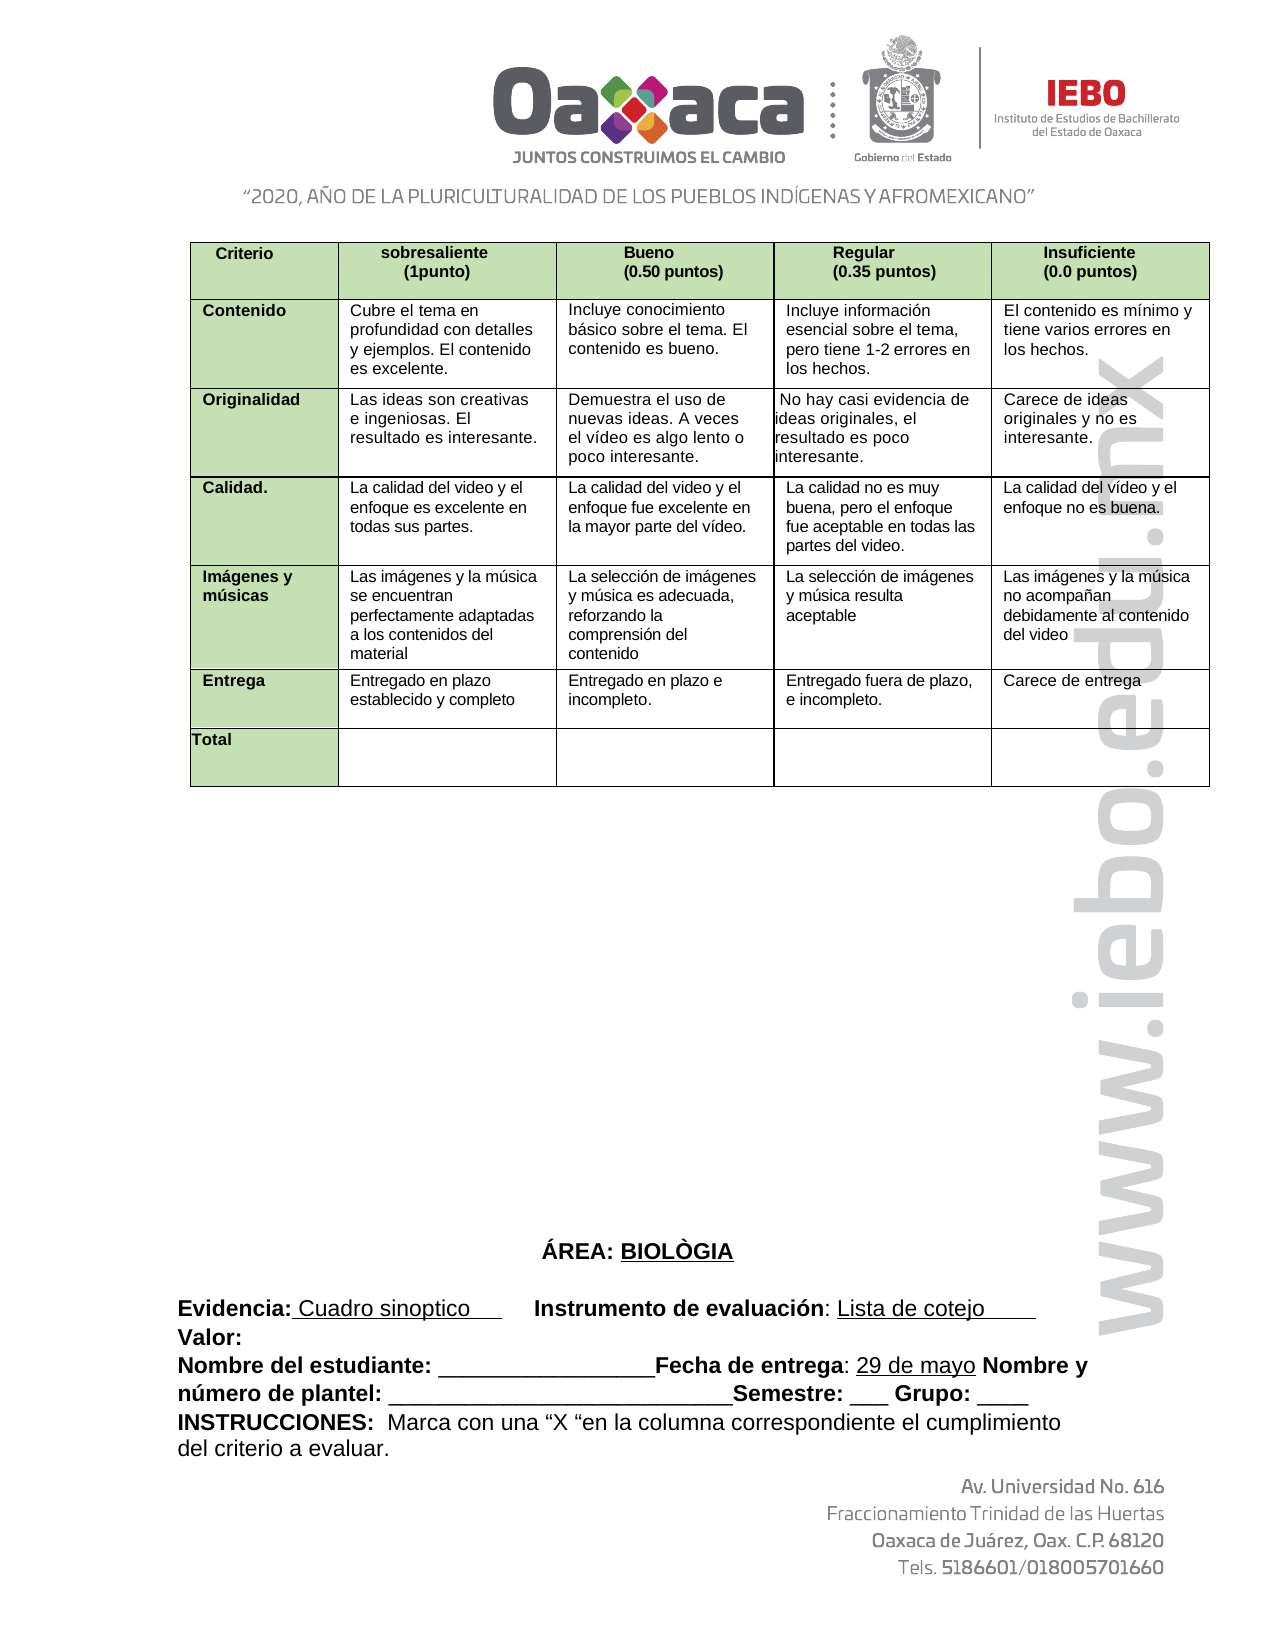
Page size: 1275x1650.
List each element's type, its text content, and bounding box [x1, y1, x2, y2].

table_cell No hay casi evidencia de ideas originales, el resultado es poco interesante. [775, 389, 991, 476]
text ÁREA: BIOLÒGIA [177, 1238, 1098, 1264]
table_cell Demuestra el uso de nuevas ideas. A veces el vídeo es algo lento o poco interesante. [557, 389, 773, 476]
table_cell Total [191, 729, 338, 786]
table_cell Calidad. [191, 478, 338, 565]
table_cell [557, 729, 773, 786]
table_cell Las imágenes y la música no acompañan debidamente al contenido del video [992, 566, 1209, 668]
table_cell [992, 729, 1209, 786]
table_cell Originalidad [191, 389, 338, 476]
text Evidencia: Cuadro sinoptico Instrumento de evaluación: Lista de cotejo Valor: [177, 1295, 1098, 1350]
table_cell Cubre el tema en profundidad con detalles y ejemplos. El contenido es excelente. [339, 300, 556, 388]
table_cell Entregado en plazo establecido y completo [339, 670, 556, 727]
text INSTRUCCIONES: Marca con una “X “en la columna correspondiente el cumplimiento del criterio a evaluar. [177, 1409, 1098, 1461]
table_cell [339, 729, 556, 786]
table_cell Contenido [191, 300, 338, 388]
table_cell Las ideas son creativas e ingeniosas. El resultado es interesante. [339, 389, 556, 476]
table_header Regular (0.35 puntos) [775, 243, 991, 299]
table_cell [775, 729, 991, 786]
text Nombre del estudiante: _________________Fecha de entrega: 29 de mayo Nombre y número de plantel: ___________________________Semestre: ___ Grupo: ____ [177, 1352, 1098, 1407]
table_cell Carece de entrega [992, 670, 1209, 727]
table_header Insuficiente (0.0 puntos) [992, 243, 1209, 299]
table_cell La calidad no es muy buena, pero el enfoque fue aceptable en todas las partes del video. [775, 478, 991, 565]
table_cell La selección de imágenes y música es adecuada, reforzando la comprensión del contenido [557, 566, 773, 668]
table_cell El contenido es mínimo y tiene varios errores en los hechos. [992, 300, 1209, 388]
table_cell Incluye conocimiento básico sobre el tema. El contenido es bueno. [557, 300, 773, 388]
table_cell Imágenes y músicas [191, 566, 338, 668]
table_cell Entregado fuera de plazo, e incompleto. [775, 670, 991, 727]
table_cell La calidad del vídeo y el enfoque no es buena. [992, 478, 1209, 565]
table_cell Entrega [191, 670, 338, 727]
table_cell Entregado en plazo e incompleto. [557, 670, 773, 727]
table_cell Las imágenes y la música se encuentran perfectamente adaptadas a los contenidos del material [339, 566, 556, 668]
table_cell La calidad del video y el enfoque fue excelente en la mayor parte del vídeo. [557, 478, 773, 565]
table_cell La selección de imágenes y música resulta aceptable [775, 566, 991, 668]
picture [3, 0, 1274, 1641]
table_cell La calidad del video y el enfoque es excelente en todas sus partes. [339, 478, 556, 565]
table_cell Carece de ideas originales y no es interesante. [992, 389, 1209, 476]
table_cell Incluye información esencial sobre el tema, pero tiene 1-2 errores en los hechos. [775, 300, 991, 388]
table_header Criterio [191, 243, 338, 299]
table_header sobresaliente (1punto) [339, 243, 556, 299]
table_header Bueno (0.50 puntos) [557, 243, 773, 299]
